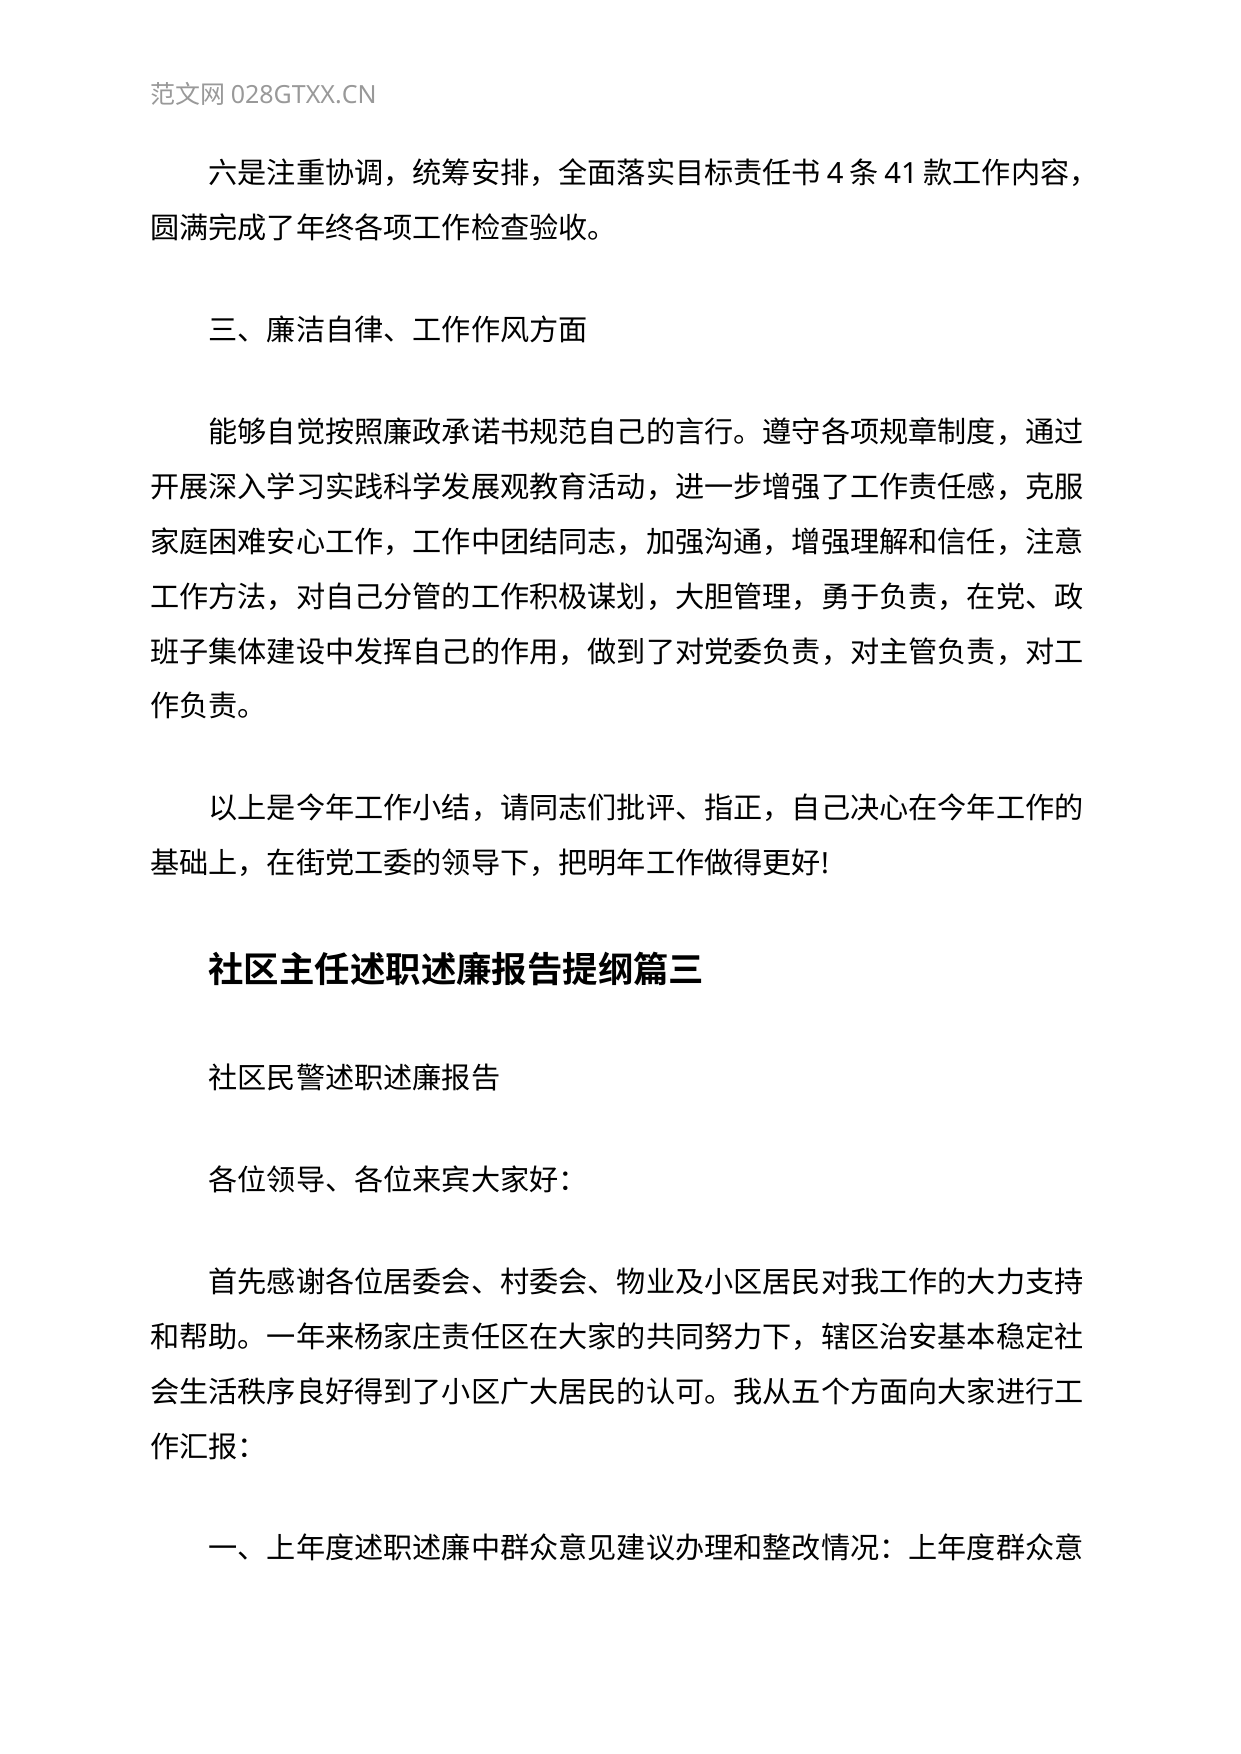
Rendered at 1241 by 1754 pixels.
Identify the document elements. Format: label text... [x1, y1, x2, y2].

text 以上是今年工作小结，请同志们批评、指正，自己决心在今年工作的基础上，在街党工委的领导下，把明年工作做得更好! [150, 785, 1090, 882]
text 社区主任述职述廉报告提纲篇三 [150, 942, 1090, 993]
text 各位领导、各位来宾大家好： [150, 1157, 1090, 1199]
text 能够自觉按照廉政承诺书规范自己的言行。遵守各项规章制度，通过开展深入学习实践科学发展观教育活动，进一步增强了工作责任感，克服家庭困难安心工作，工作中团结同志，加强沟通，增强理解和信任，注意工作方法，对自己分管的工作积极谋划，大胆管理，勇于负责，在党、政班子集体建设中发挥自己的作用，做到了对党委负责，对主管负责，对工作负责。 [150, 408, 1090, 725]
text 社区民警述职述廉报告 [150, 1055, 1090, 1097]
text 首先感谢各位居委会、村委会、物业及小区居民对我工作的大力支持和帮助。一年来杨家庄责任区在大家的共同努力下，辖区治安基本稳定社会生活秩序良好得到了小区广大居民的认可。我从五个方面向大家进行工作汇报： [150, 1259, 1090, 1466]
text 三、廉洁自律、工作作风方面 [150, 307, 1090, 349]
text 六是注重协调，统筹安排，全面落实目标责任书4条41款工作内容，圆满完成了年终各项工作检查验收。 [150, 150, 1090, 247]
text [150, 1525, 1090, 1567]
